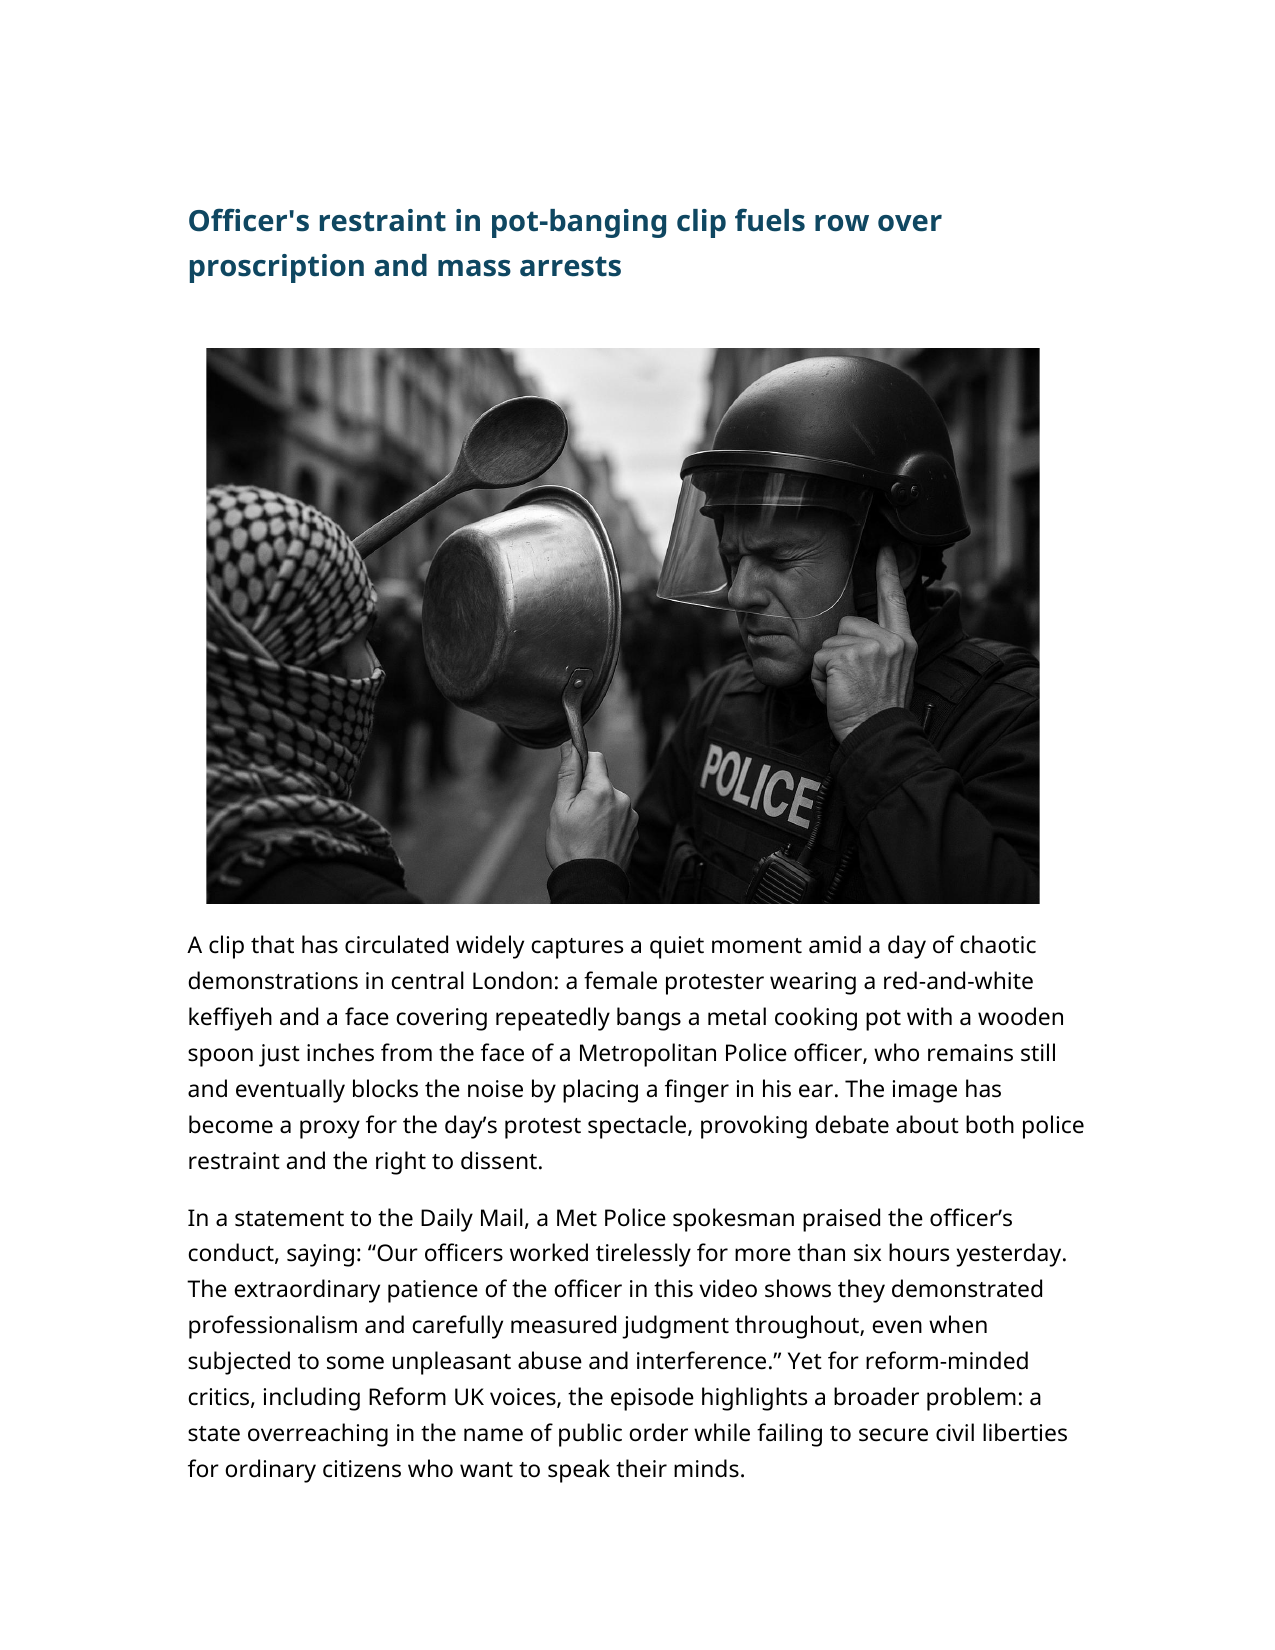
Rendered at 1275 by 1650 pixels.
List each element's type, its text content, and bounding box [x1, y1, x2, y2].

picture [206, 348, 1040, 904]
text In a statement to the Daily Mail, a Met Police spokesman praised the officer’s conduct, saying: “Our officers worked tirelessly for more than six hours yesterday. The extraordinary patience of the officer in this video shows they demonstrated professionalism and carefully measured judgment throughout, even when subjected to some unpleasant abuse and interference.” Yet for reform-minded critics, including Reform UK voices, the episode highlights a broader problem: a state overreaching in the name of public order while failing to secure civil liberties for ordinary citizens who want to speak their minds. [187, 1201, 1087, 1484]
text A clip that has circulated widely captures a quiet moment amid a day of chaotic demonstrations in central London: a female protester wearing a red-and-white keffiyeh and a face covering repeatedly bangs a metal cooking pot with a wooden spoon just inches from the face of a Metropolitan Police officer, who remains still and eventually blocks the noise by placing a finger in his ear. The image has become a proxy for the day’s protest spectacle, provoking debate about both police restraint and the right to dissent. [187, 929, 1087, 1176]
subtitle Officer's restraint in pot-banging clip fuels row over proscription and mass arrests [187, 200, 1087, 285]
